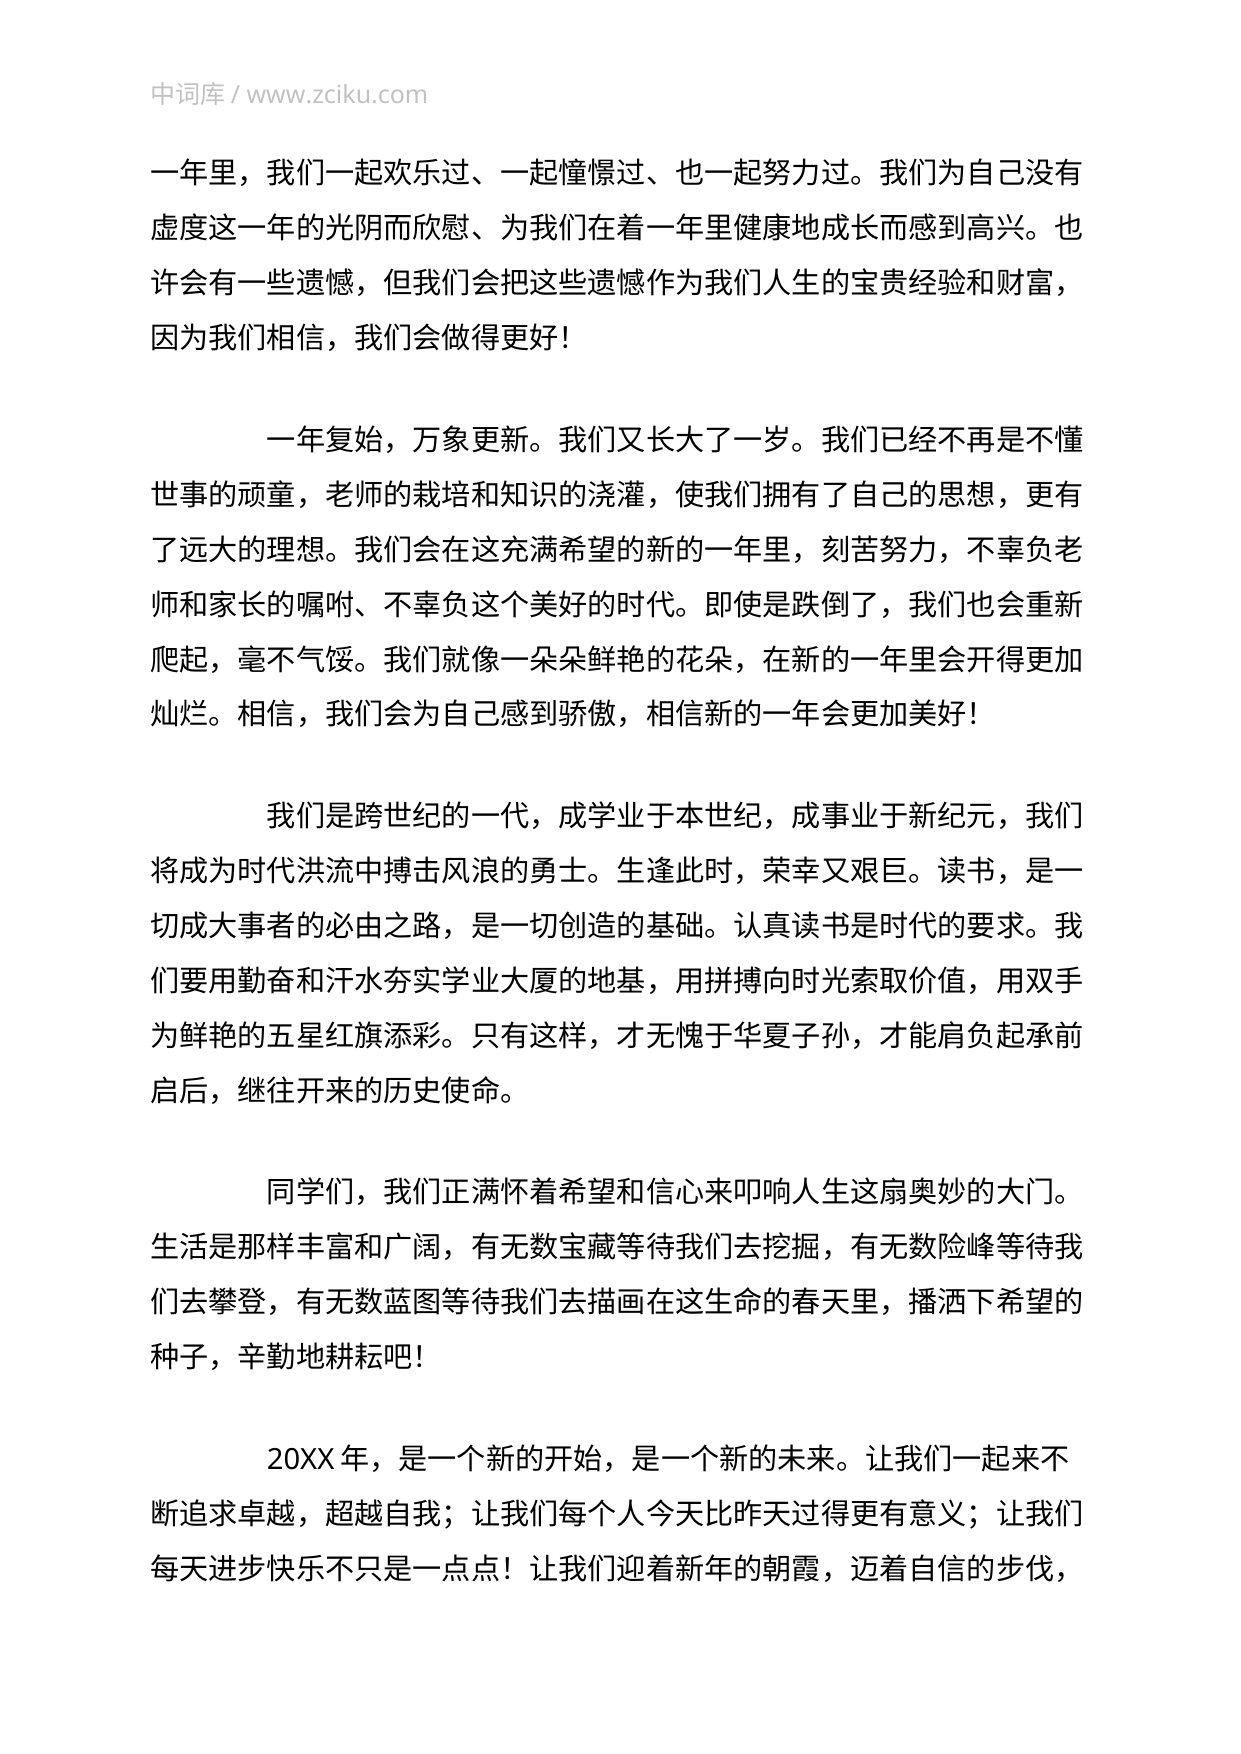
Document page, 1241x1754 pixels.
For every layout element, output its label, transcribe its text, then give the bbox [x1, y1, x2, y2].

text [150, 150, 1090, 357]
text 我们是跨世纪的一代，成学业于本世纪，成事业于新纪元，我们将成为时代洪流中搏击风浪的勇士。生逢此时，荣幸又艰巨。读书，是一切成大事者的必由之路，是一切创造的基础。认真读书是时代的要求。我们要用勤奋和汗水夯实学业大厦的地基，用拼搏向时光索取价值，用双手为鲜艳的五星红旗添彩。只有这样，才无愧于华夏子孙，才能肩负起承前启后，继往开来的历史使命。 [150, 793, 1090, 1109]
text 同学们，我们正满怀着希望和信心来叩响人生这扇奥妙的大门。生活是那样丰富和广阔，有无数宝藏等待我们去挖掘，有无数险峰等待我们去攀登，有无数蓝图等待我们去描画在这生命的春天里，播洒下希望的种子，辛勤地耕耘吧！ [150, 1169, 1090, 1376]
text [150, 1435, 1090, 1588]
text 一年复始，万象更新。我们又长大了一岁。我们已经不再是不懂世事的顽童，老师的栽培和知识的浇灌，使我们拥有了自己的思想，更有了远大的理想。我们会在这充满希望的新的一年里，刻苦努力，不辜负老师和家长的嘱咐、不辜负这个美好的时代。即使是跌倒了，我们也会重新爬起，毫不气馁。我们就像一朵朵鲜艳的花朵，在新的一年里会开得更加灿烂。相信，我们会为自己感到骄傲，相信新的一年会更加美好！ [150, 416, 1090, 733]
